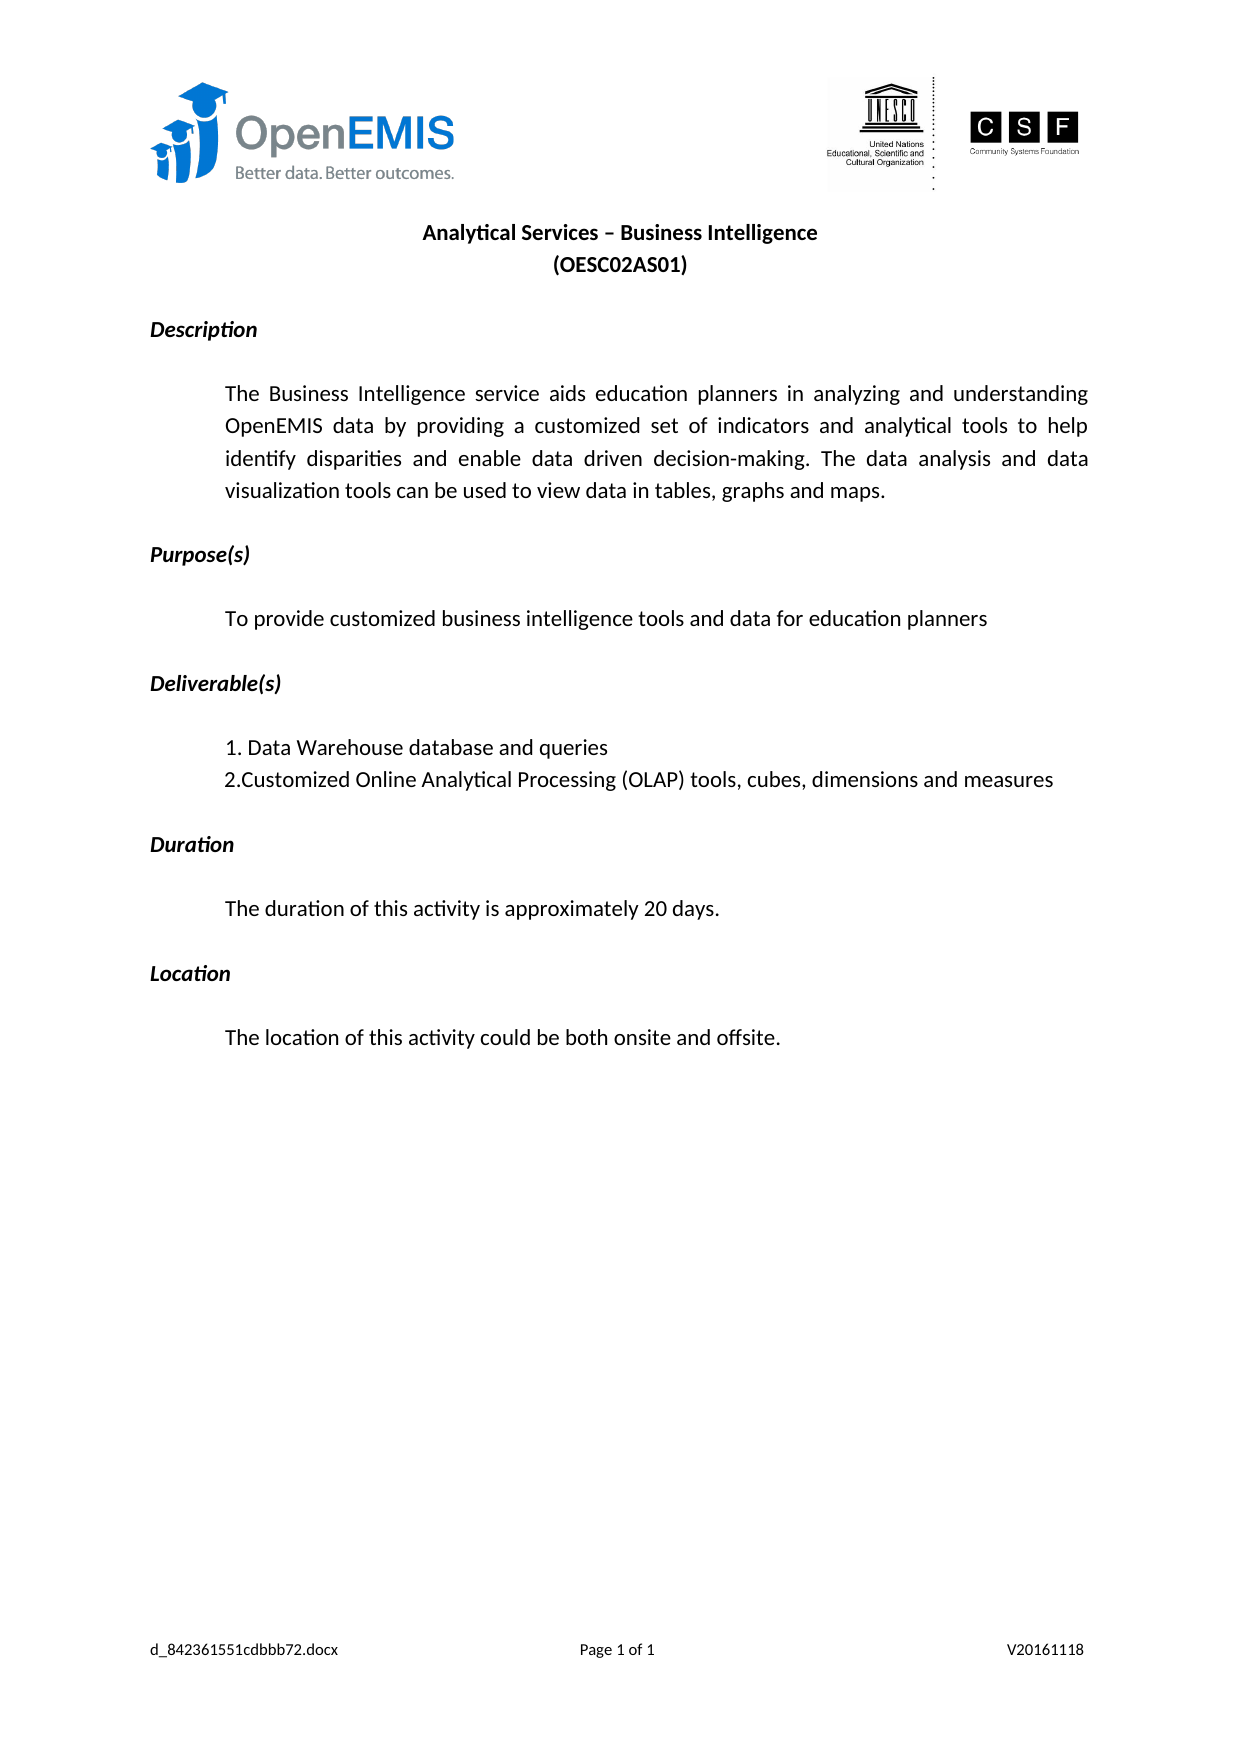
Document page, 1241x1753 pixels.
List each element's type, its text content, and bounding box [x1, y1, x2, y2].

picture [825, 73, 937, 192]
text The duration of this activity is approximately 20 days. [150, 894, 1090, 922]
text Location [150, 959, 1090, 987]
text The location of this activity could be both onsite and offsite. [150, 1023, 1090, 1051]
text 1. Data Warehouse database and queries [150, 733, 1090, 761]
text Description [150, 315, 1090, 343]
picture [964, 105, 1084, 161]
text Duration [150, 830, 1090, 858]
text Analytical Services – Business Intelligence [150, 218, 1090, 246]
text The Business Intelligence service aids education planners in analyzing and understanding OpenEMIS data by providing a customized set of indicators and analytical tools to help identify disparities and enable data driven decision-making. The data analysis and data visualization tools can be used to view data in tables, graphs and maps. [225, 379, 1090, 504]
picture [150, 73, 454, 192]
text Purpose(s) [150, 540, 1090, 568]
text Deliverable(s) [150, 669, 1090, 697]
text 2.Customized Online Analytical Processing (OLAP) tools, cubes, dimensions and measures [224, 766, 1090, 793]
text (OESC02AS01) [150, 251, 1090, 278]
text To provide customized business intelligence tools and data for education planners [225, 604, 1090, 633]
